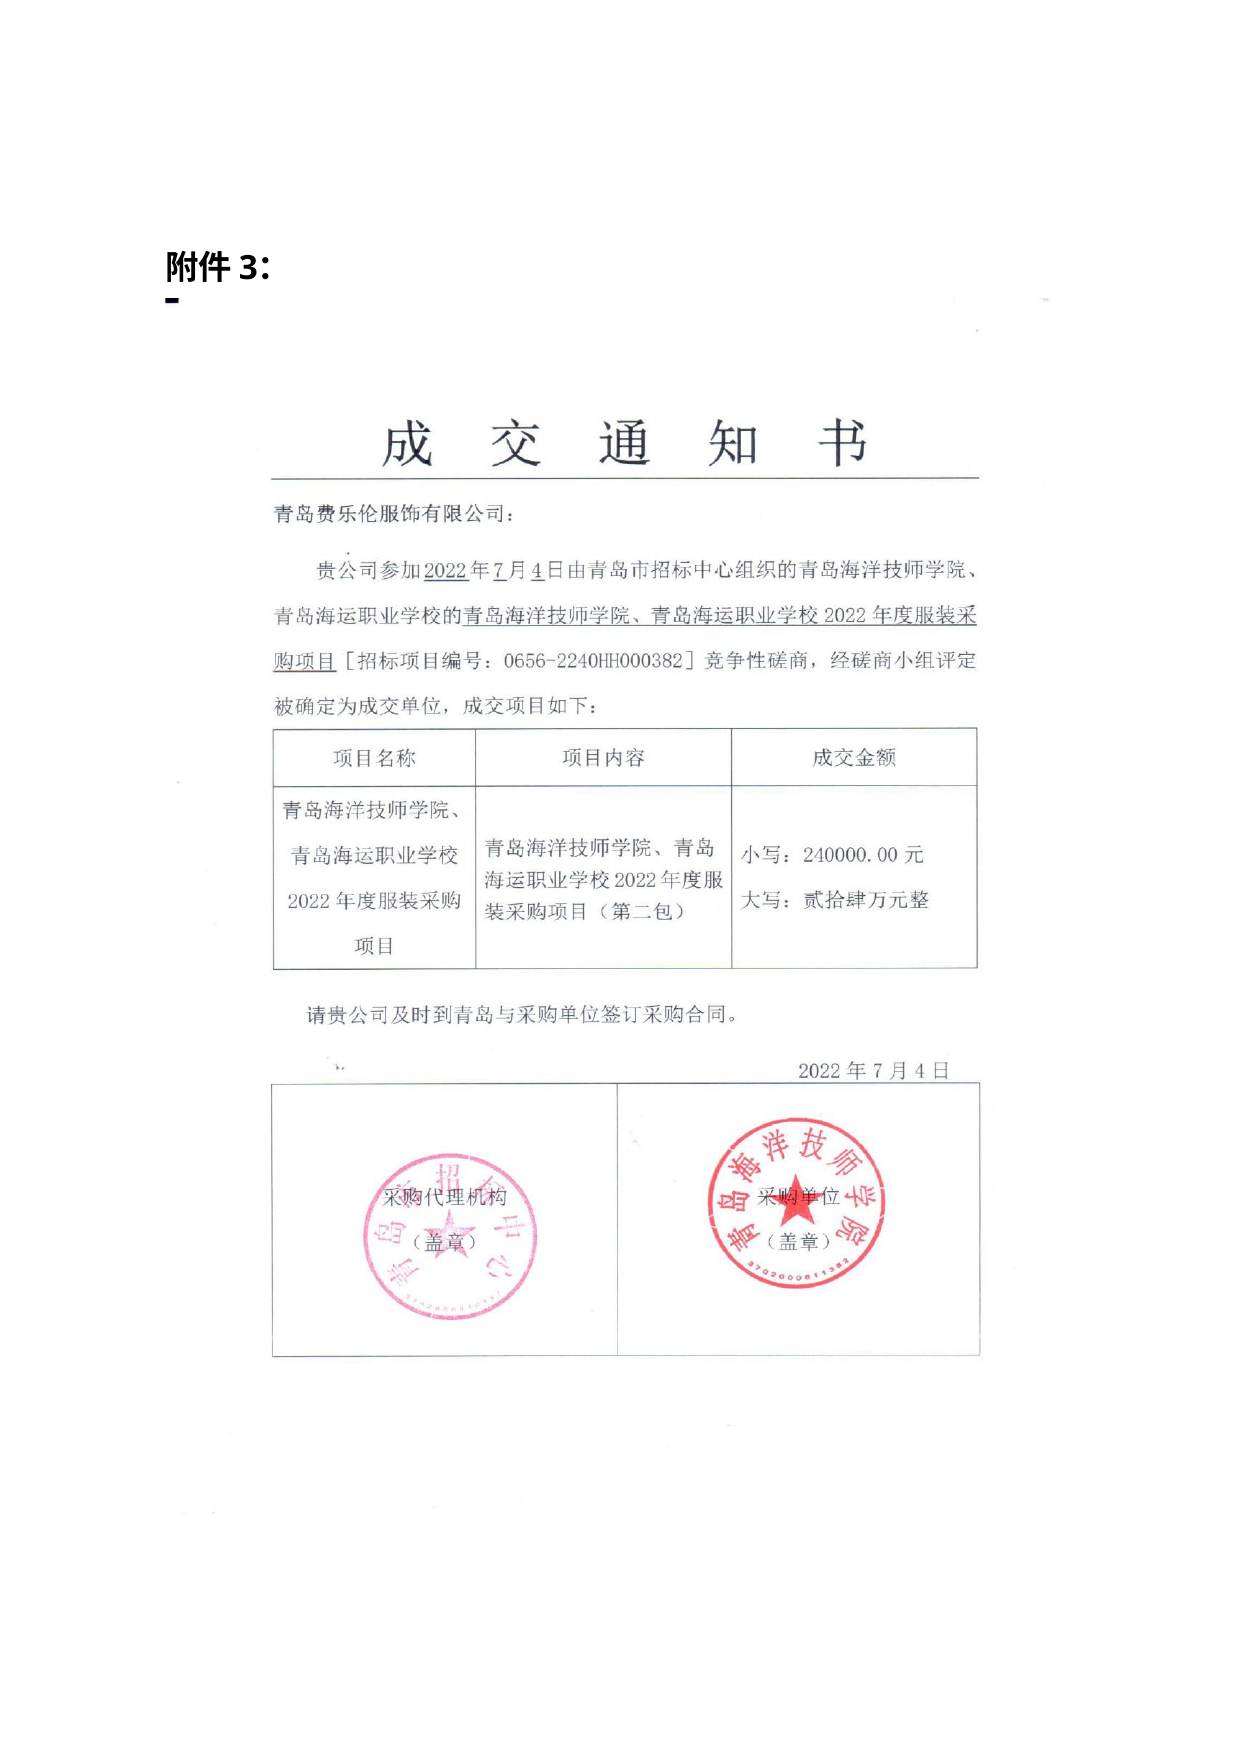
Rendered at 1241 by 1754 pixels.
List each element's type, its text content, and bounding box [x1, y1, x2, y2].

picture [165, 297, 1059, 1522]
text 附件3： [165, 233, 1087, 298]
